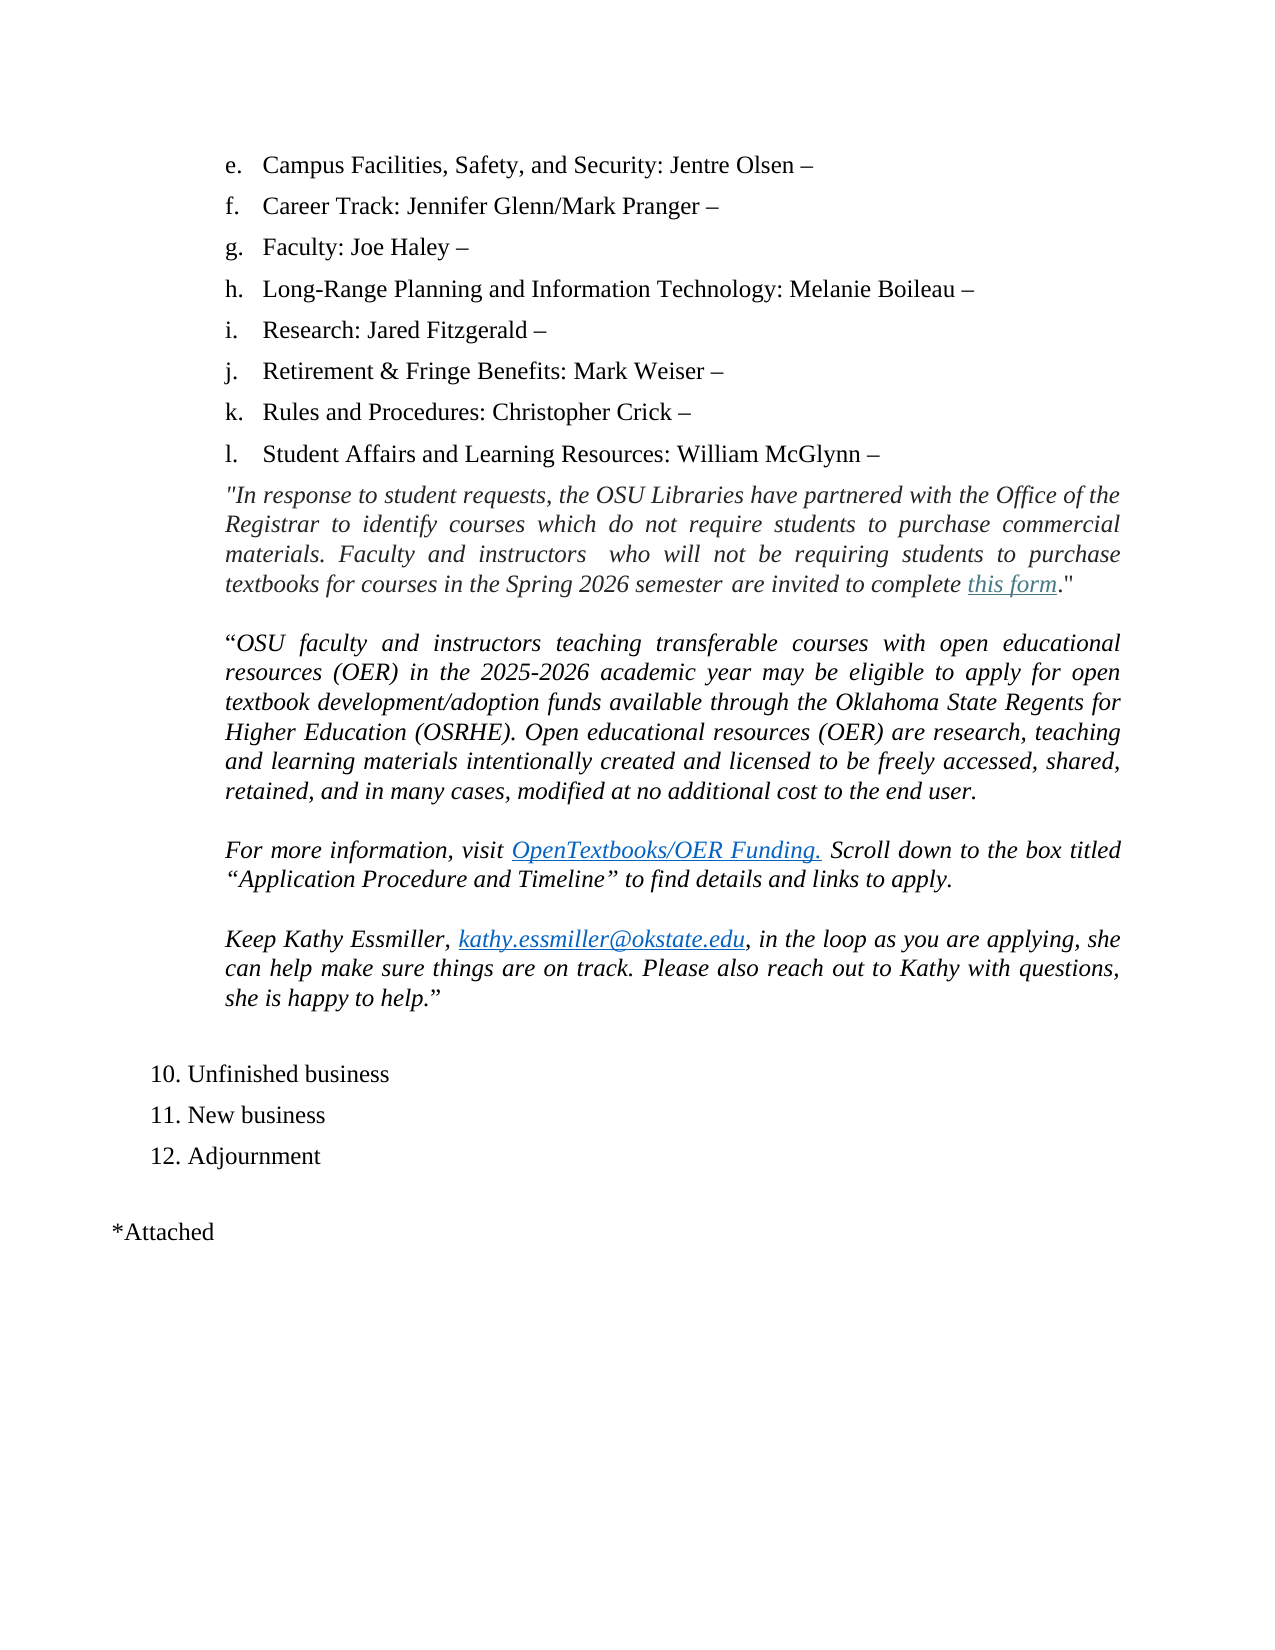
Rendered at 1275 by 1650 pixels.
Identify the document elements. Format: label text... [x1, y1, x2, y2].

list Research: Jared Fitzgerald – [225, 315, 1124, 344]
list "In response to student requests, the OSU Libraries have partnered with the Office of the Registrar to identify courses which do not require students to purchase commercial materials. Faculty and instructors who will not be requiring students to purchase textbooks for courses in the Spring 2026 semester are invited to complete this form." [225, 480, 1124, 597]
list Retirement & Fringe Benefits: Mark Weiser – [225, 356, 1124, 385]
list New business [150, 1100, 1124, 1129]
list Long-Range Planning and Information Technology: Melanie Boileau – [225, 274, 1124, 302]
list Unfinished business [150, 1059, 1124, 1088]
list Campus Facilities, Safety, and Security: Jentre Olsen – [225, 150, 1124, 179]
list Rules and Procedures: Christopher Crick – [225, 397, 1124, 426]
list Faculty: Joe Haley – [225, 232, 1124, 261]
list Student Affairs and Learning Resources: William McGlynn – [225, 439, 1124, 467]
list “OSU faculty and instructors teaching transferable courses with open educational resources (OER) in the 2025-2026 academic year may be eligible to apply for open textbook development/adoption funds available through the Oklahoma State Regents for Higher Education (OSRHE). Open educational resources (OER) are research, teaching and learning materials intentionally created and licensed to be freely accessed, shared, retained, and in many cases, modified at no additional cost to the end user. [225, 628, 1124, 804]
list Career Track: Jennifer Glenn/Mark Pranger – [225, 191, 1124, 220]
text *Attached [111, 1217, 1124, 1246]
list Keep Kathy Essmiller, kathy.essmiller@okstate.edu, in the loop as you are applying, she can help make sure things are on track. Please also reach out to Kathy with questions, she is happy to help.” [225, 894, 1124, 1012]
list For more information, visit OpenTextbooks/OER Funding. Scroll down to the box titled “Application Procedure and Timeline” to find details and links to apply. [225, 835, 1124, 893]
list Adjournment [150, 1141, 1124, 1170]
